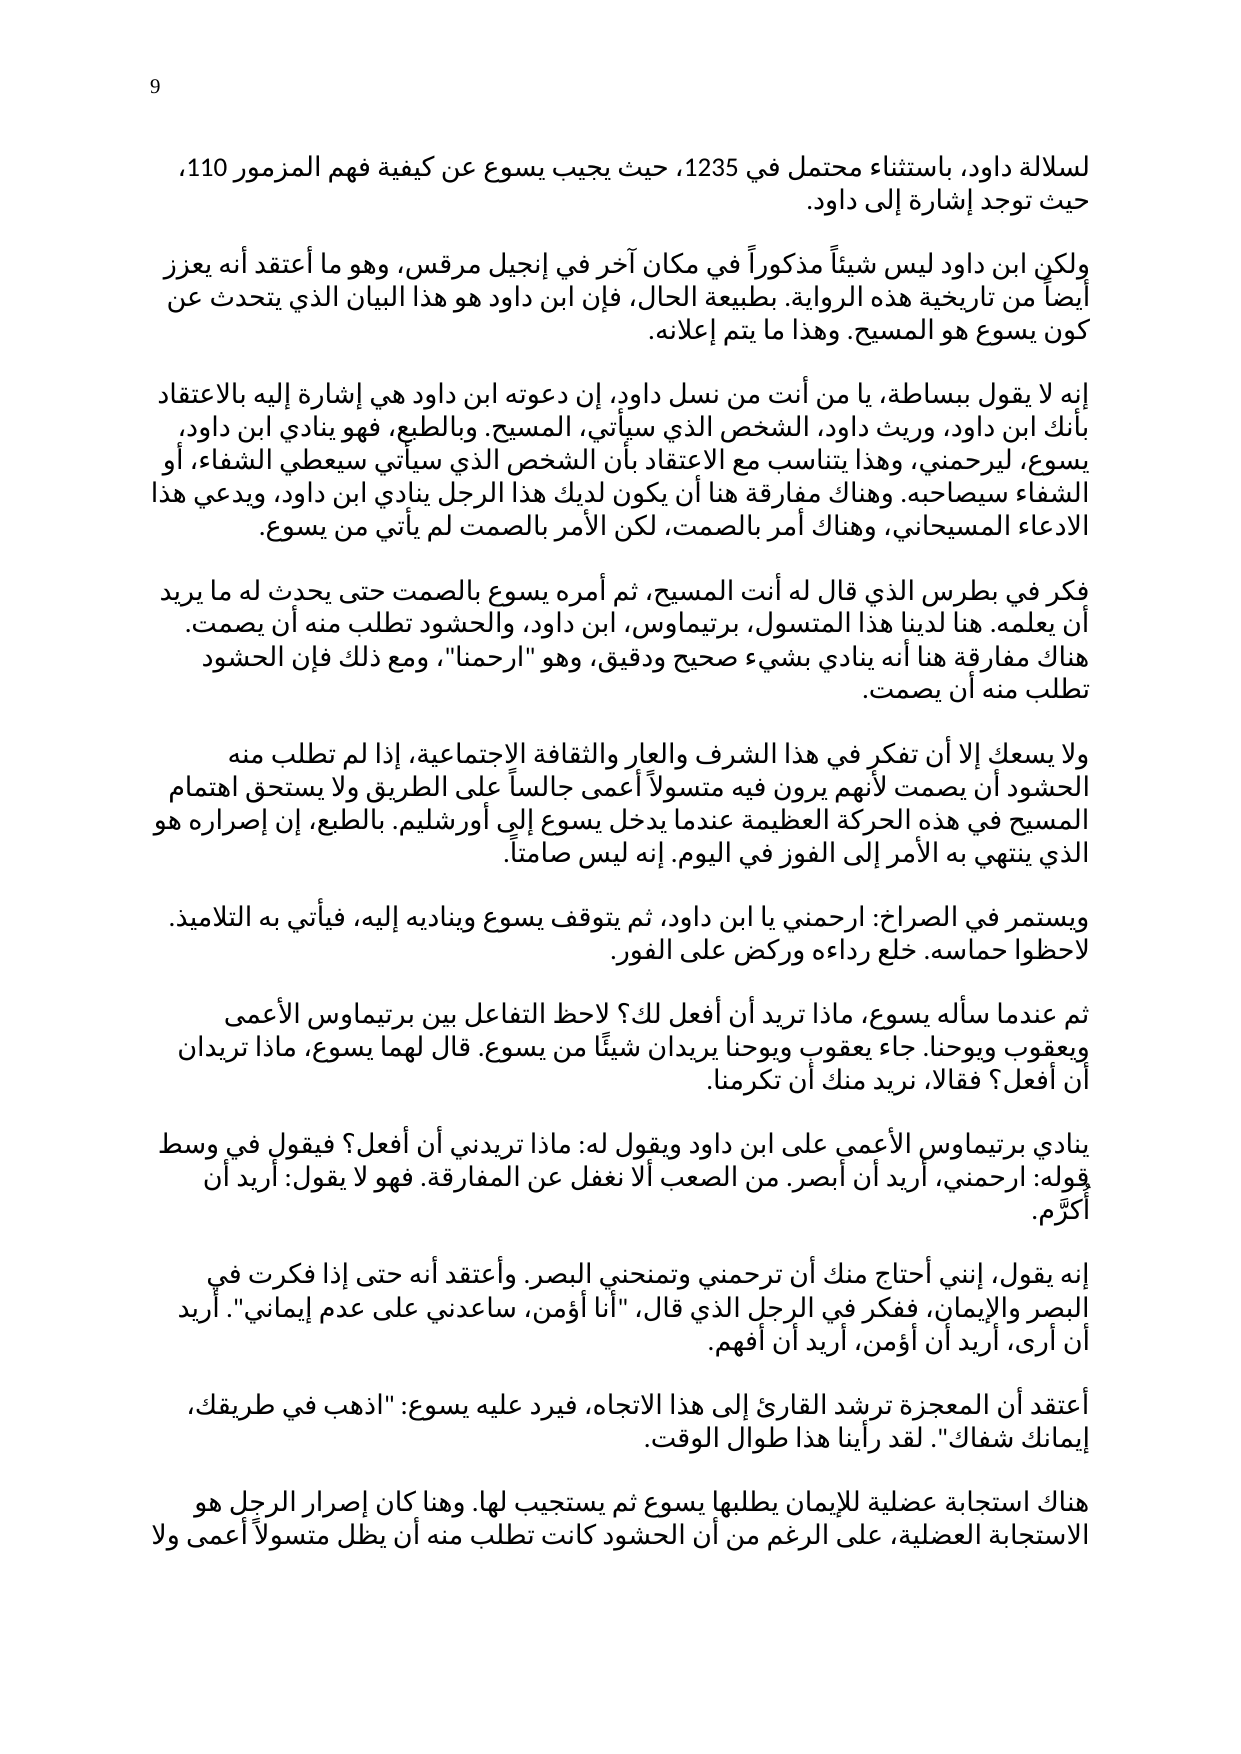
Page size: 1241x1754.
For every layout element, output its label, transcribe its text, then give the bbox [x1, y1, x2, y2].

text ينادي برتيماوس الأعمى على ابن داود ويقول له: ماذا تريدني أن أفعل؟ فيقول في وسط قوله: ارحمني، أريد أن أبصر. من الصعب ألا نغفل عن المفارقة. فهو لا يقول: أريد أن أُكرَّم. [150, 1127, 1090, 1227]
text إنه لا يقول ببساطة، يا من أنت من نسل داود، إن دعوته ابن داود هي إشارة إليه بالاعتقاد بأنك ابن داود، وريث داود، الشخص الذي سيأتي، المسيح. وبالطبع، فهو ينادي ابن داود، يسوع، ليرحمني، وهذا يتناسب مع الاعتقاد بأن الشخص الذي سيأتي سيعطي الشفاء، أو الشفاء سيصاحبه. وهناك مفارقة هنا أن يكون لديك هذا الرجل ينادي ابن داود، ويدعي هذا الادعاء المسيحاني، وهناك أمر بالصمت، لكن الأمر بالصمت لم يأتي من يسوع. [150, 377, 1090, 542]
text فكر في بطرس الذي قال له أنت المسيح، ثم أمره يسوع بالصمت حتى يحدث له ما يريد أن يعلمه. هنا لدينا هذا المتسول، برتيماوس، ابن داود، والحشود تطلب منه أن يصمت. هناك مفارقة هنا أنه ينادي بشيء صحيح ودقيق، وهو "ارحمنا"، ومع ذلك فإن الحشود تطلب منه أن يصمت. [150, 574, 1090, 706]
text ويستمر في الصراخ: ارحمني يا ابن داود، ثم يتوقف يسوع ويناديه إليه، فيأتي به التلاميذ. لاحظوا حماسه. خلع رداءه وركض على الفور. [150, 900, 1090, 966]
text ولا يسعك إلا أن تفكر في هذا الشرف والعار والثقافة الاجتماعية، إذا لم تطلب منه الحشود أن يصمت لأنهم يرون فيه متسولاً أعمى جالساً على الطريق ولا يستحق اهتمام المسيح في هذه الحركة العظيمة عندما يدخل يسوع إلى أورشليم. بالطبع، إن إصراره هو الذي ينتهي به الأمر إلى الفوز في اليوم. إنه ليس صامتاً. [150, 737, 1090, 869]
text أعتقد أن المعجزة ترشد القارئ إلى هذا الاتجاه، فيرد عليه يسوع: "اذهب في طريقك، إيمانك شفاك". لقد رأينا هذا طوال الوقت. [150, 1388, 1090, 1454]
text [150, 1485, 1090, 1551]
text ولكن ابن داود ليس شيئاً مذكوراً في مكان آخر في إنجيل مرقس، وهو ما أعتقد أنه يعزز أيضاً من تاريخية هذه الرواية. بطبيعة الحال، فإن ابن داود هو هذا البيان الذي يتحدث عن كون يسوع هو المسيح. وهذا ما يتم إعلانه. [150, 247, 1090, 346]
text إنه يقول، إنني أحتاج منك أن ترحمني وتمنحني البصر. وأعتقد أنه حتى إذا فكرت في البصر والإيمان، ففكر في الرجل الذي قال، "أنا أؤمن، ساعدني على عدم إيماني". أريد أن أرى، أريد أن أؤمن، أريد أن أفهم. [150, 1258, 1090, 1357]
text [150, 150, 1090, 216]
text ثم عندما سأله يسوع، ماذا تريد أن أفعل لك؟ لاحظ التفاعل بين برتيماوس الأعمى ويعقوب ويوحنا. جاء يعقوب ويوحنا يريدان شيئًا من يسوع. قال لهما يسوع، ماذا تريدان أن أفعل؟ فقالا، نريد منك أن تكرمنا. [150, 997, 1090, 1096]
